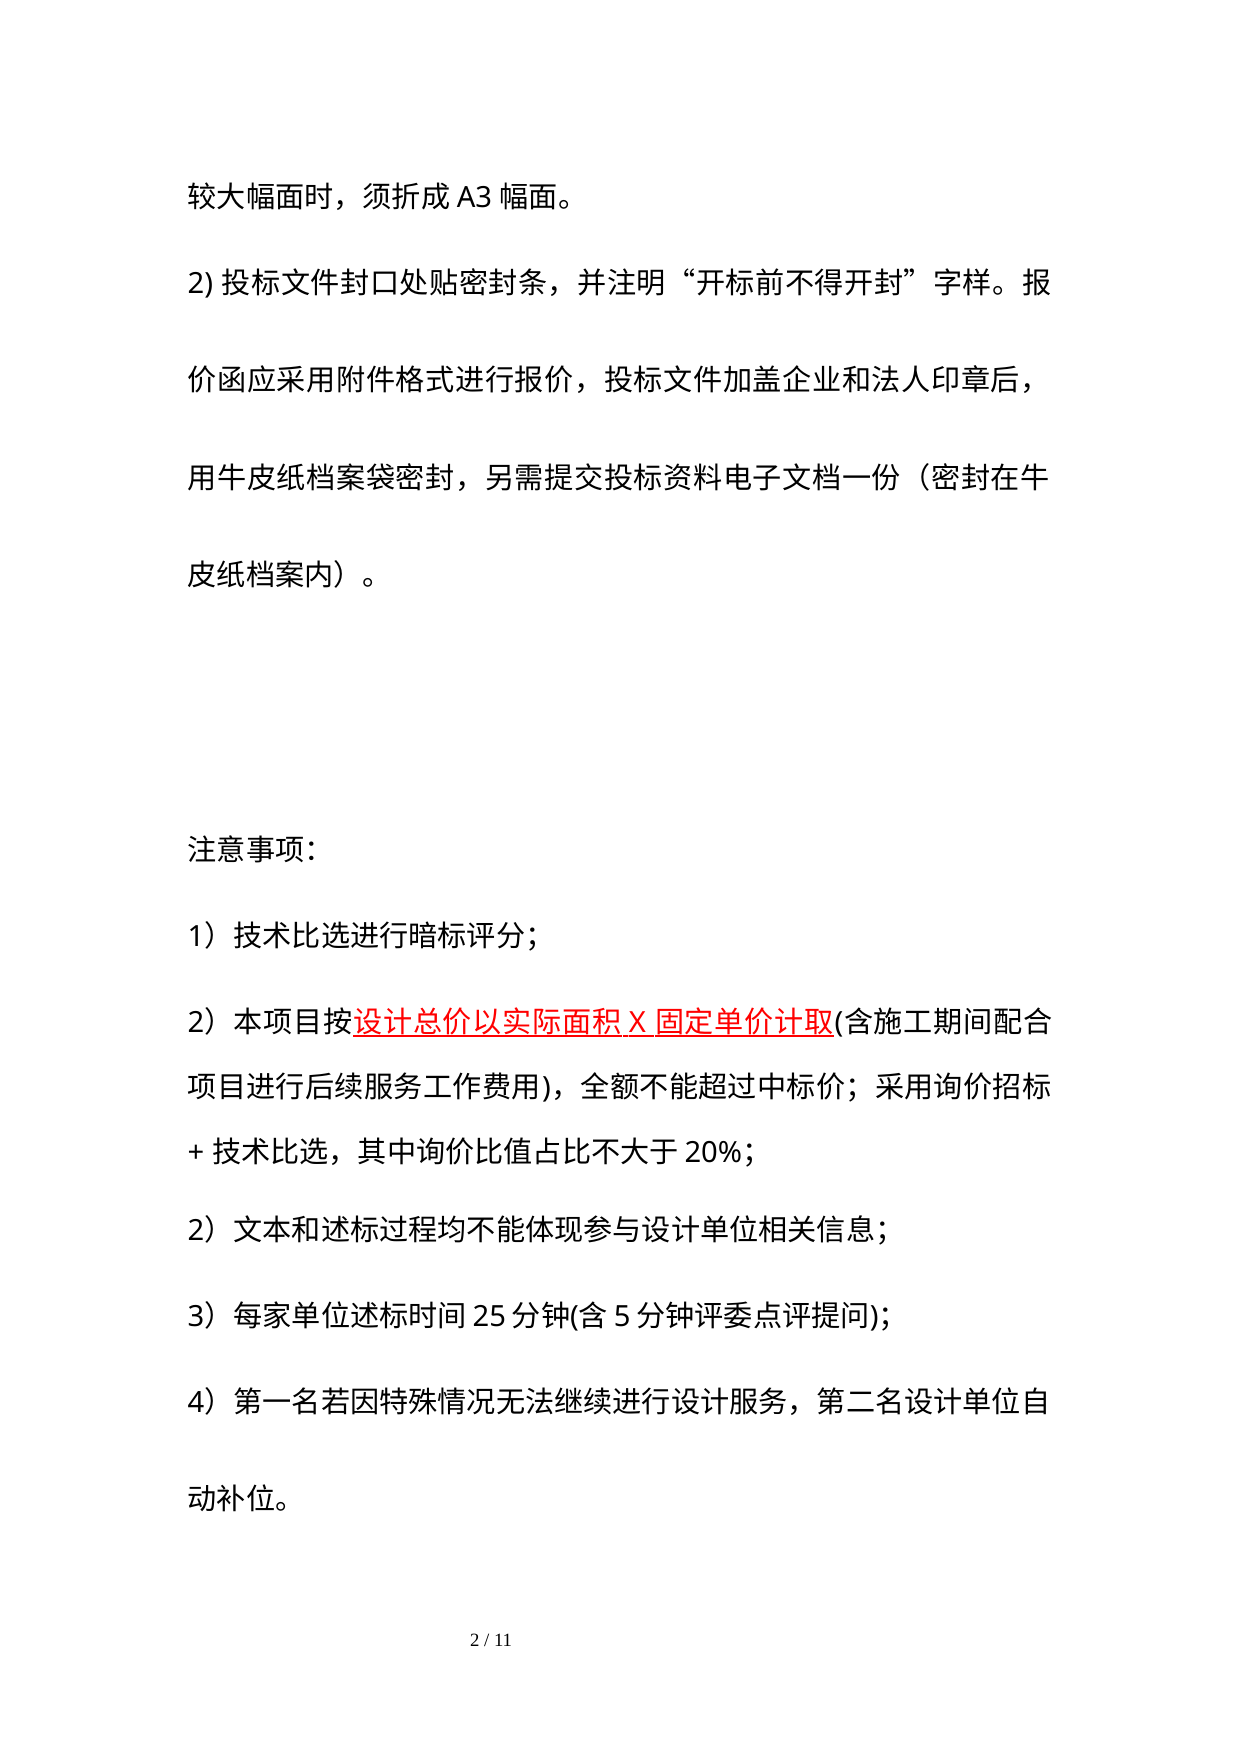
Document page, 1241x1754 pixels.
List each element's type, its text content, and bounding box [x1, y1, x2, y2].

text 2) 投标文件封口处贴密封条，并注明“开标前不得开封”字样。报价函应采用附件格式进行报价，投标文件加盖企业和法人印章后，用牛皮纸档案袋密封，另需提交投标资料电子文档一份（密封在牛皮纸档案内）。 [187, 248, 1053, 606]
text 注意事项： [187, 815, 1053, 880]
list 2）文本和述标过程均不能体现参与设计单位相关信息； [187, 1195, 1053, 1260]
text 4）第一名若因特殊情况无法继续进行设计服务，第二名设计单位自动补位。 [187, 1367, 1053, 1529]
list 本项目按设计总价以实际面积X 固定单价计取(含施工期间配合项目进行后续服务工作费用)，全额不能超过中标价；采用询价招标 + 技术比选，其中询价比值占比不大于20%； [187, 987, 1053, 1182]
list 3）每家单位述标时间25分钟(含5分钟评委点评提问)； [187, 1281, 1053, 1346]
list 技术比选进行暗标评分； [187, 901, 1053, 966]
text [187, 162, 1053, 227]
